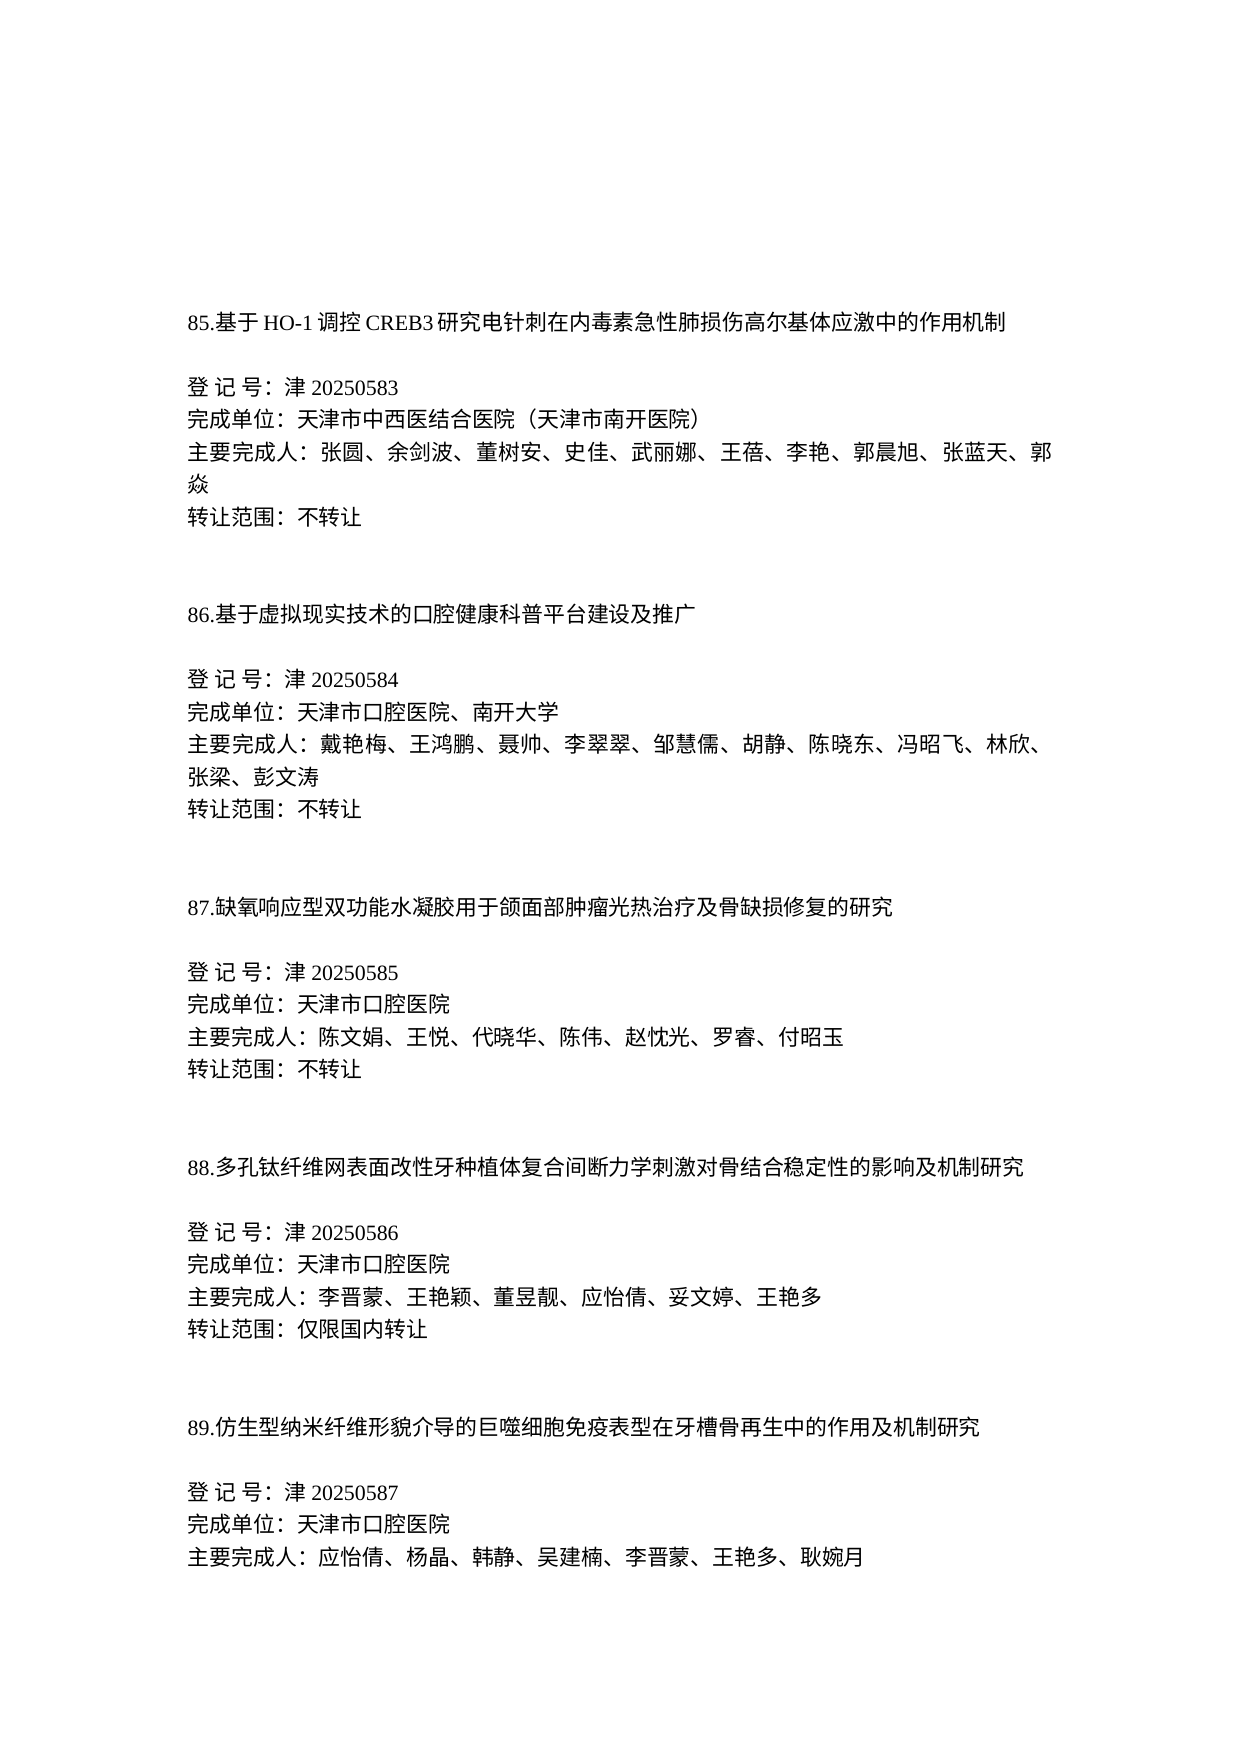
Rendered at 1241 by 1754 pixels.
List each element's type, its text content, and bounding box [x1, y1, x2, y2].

text 86.基于虚拟现实技术的口腔健康科普平台建设及推广 [187, 597, 1053, 629]
text 主要完成人：陈文娟、王悦、代晓华、陈伟、赵忱光、罗睿、付昭玉 [187, 1019, 1053, 1052]
text 主要完成人：应怡倩、杨晶、韩静、吴建楠、李晋蒙、王艳多、耿婉月 [187, 1539, 1053, 1572]
text 主要完成人：李晋蒙、王艳颖、董昱靓、应怡倩、妥文婷、王艳多 [187, 1279, 1053, 1312]
text 转让范围：仅限国内转让 [187, 1312, 1053, 1344]
text 主要完成人：张圆、余剑波、董树安、史佳、武丽娜、王蓓、李艳、郭晨旭、张蓝天、郭焱 [187, 434, 1053, 499]
text 89.仿生型纳米纤维形貌介导的巨噬细胞免疫表型在牙槽骨再生中的作用及机制研究 [187, 1409, 1053, 1442]
text 转让范围：不转让 [187, 792, 1053, 824]
text 登 记 号：津20250587 [187, 1474, 1053, 1507]
text 完成单位：天津市中西医结合医院（天津市南开医院） [187, 402, 1053, 434]
text 完成单位：天津市口腔医院、南开大学 [187, 694, 1053, 727]
text 88.多孔钛纤维网表面改性牙种植体复合间断力学刺激对骨结合稳定性的影响及机制研究 [187, 1149, 1053, 1182]
text 85.基于HO-1调控CREB3研究电针刺在内毒素急性肺损伤高尔基体应激中的作用机制 [187, 304, 1053, 337]
text 登 记 号：津20250586 [187, 1214, 1053, 1247]
text 主要完成人：戴艳梅、王鸿鹏、聂帅、李翠翠、邹慧儒、胡静、陈晓东、冯昭飞、林欣、张梁、彭文涛 [187, 727, 1053, 792]
text 完成单位：天津市口腔医院 [187, 1247, 1053, 1279]
text 转让范围：不转让 [187, 1052, 1053, 1084]
text 完成单位：天津市口腔医院 [187, 1507, 1053, 1539]
text 登 记 号：津20250584 [187, 662, 1053, 694]
text 登 记 号：津20250585 [187, 954, 1053, 987]
text 登 记 号：津20250583 [187, 369, 1053, 402]
text 完成单位：天津市口腔医院 [187, 987, 1053, 1019]
text 87.缺氧响应型双功能水凝胶用于颌面部肿瘤光热治疗及骨缺损修复的研究 [187, 889, 1053, 922]
text 转让范围：不转让 [187, 499, 1053, 532]
